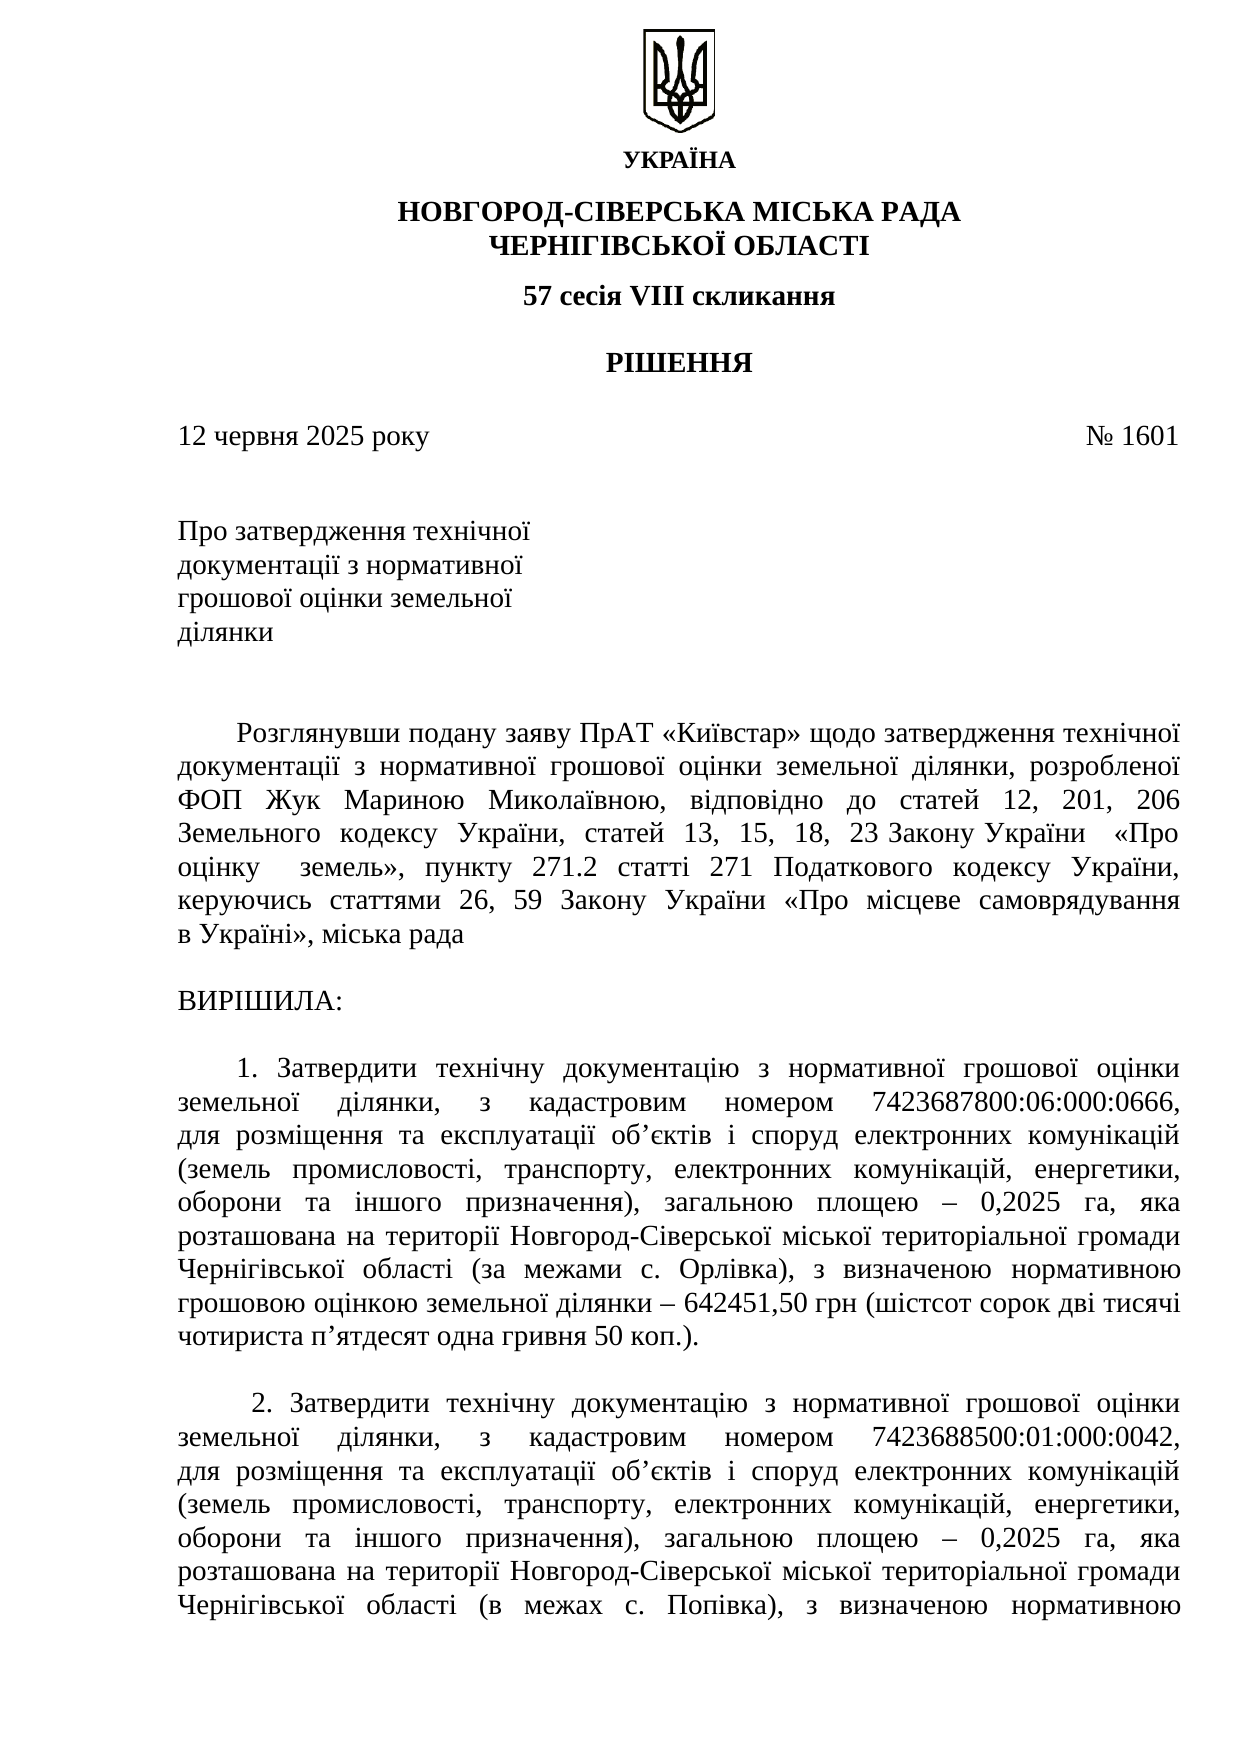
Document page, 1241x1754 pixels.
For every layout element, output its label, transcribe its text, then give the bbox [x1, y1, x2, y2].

text НОВГОРОД-СІВЕРСЬКА МІСЬКА РАДА [177, 194, 1181, 228]
text ВИРІШИЛА: [177, 983, 1181, 1017]
text ЧЕРНІГІВСЬКОЇ ОБЛАСТІ [177, 228, 1181, 262]
text Україна [177, 145, 1181, 174]
text ділянки [177, 614, 1181, 648]
text Розглянувши подану заяву ПрАТ «Київстар» щодо затвердження технічної документації з нормативної грошової оцінки земельної ділянки, розробленої ФОП Жук Мариною Миколаївною, відповідно до статей 12, 201, 206 Земельного кодексу України, статей 13, 15, 18, 23 Закону України «Про оцінку земель», пункту 271.2 статті 271 Податкового кодексу України, керуючись статтями 26, 59 Закону України «Про місцеве самоврядування в Україні», міська рада [177, 715, 1181, 949]
text РІШЕННЯ [177, 346, 1181, 379]
picture [643, 29, 715, 133]
text 57 сесія VIII скликання [177, 278, 1181, 312]
text Про затвердження технічної [177, 513, 1181, 547]
text грошової оцінки земельної [177, 581, 1181, 614]
text 1. Затвердити технічну документацію з нормативної грошової оцінки земельної ділянки, з кадастровим номером 7423687800:06:000:0666, для розміщення та експлуатації об’єктів і споруд електронних комунікацій (земель промисловості, транспорту, електронних комунікацій, енергетики, оборони та іншого призначення), загальною площею – 0,2025 га, яка розташована на території Новгород-Сіверської міської територіальної громади Чернігівської області (за межами с. Орлівка), з визначеною нормативною грошовою оцінкою земельної ділянки – 642451,50 грн (шістсот сорок дві тисячі чотириста п’ятдесят одна гривня 50 коп.). [177, 1050, 1181, 1285]
text документації з нормативної [177, 547, 1181, 581]
text 12 червня 2025 року № 1601 [177, 418, 1181, 451]
